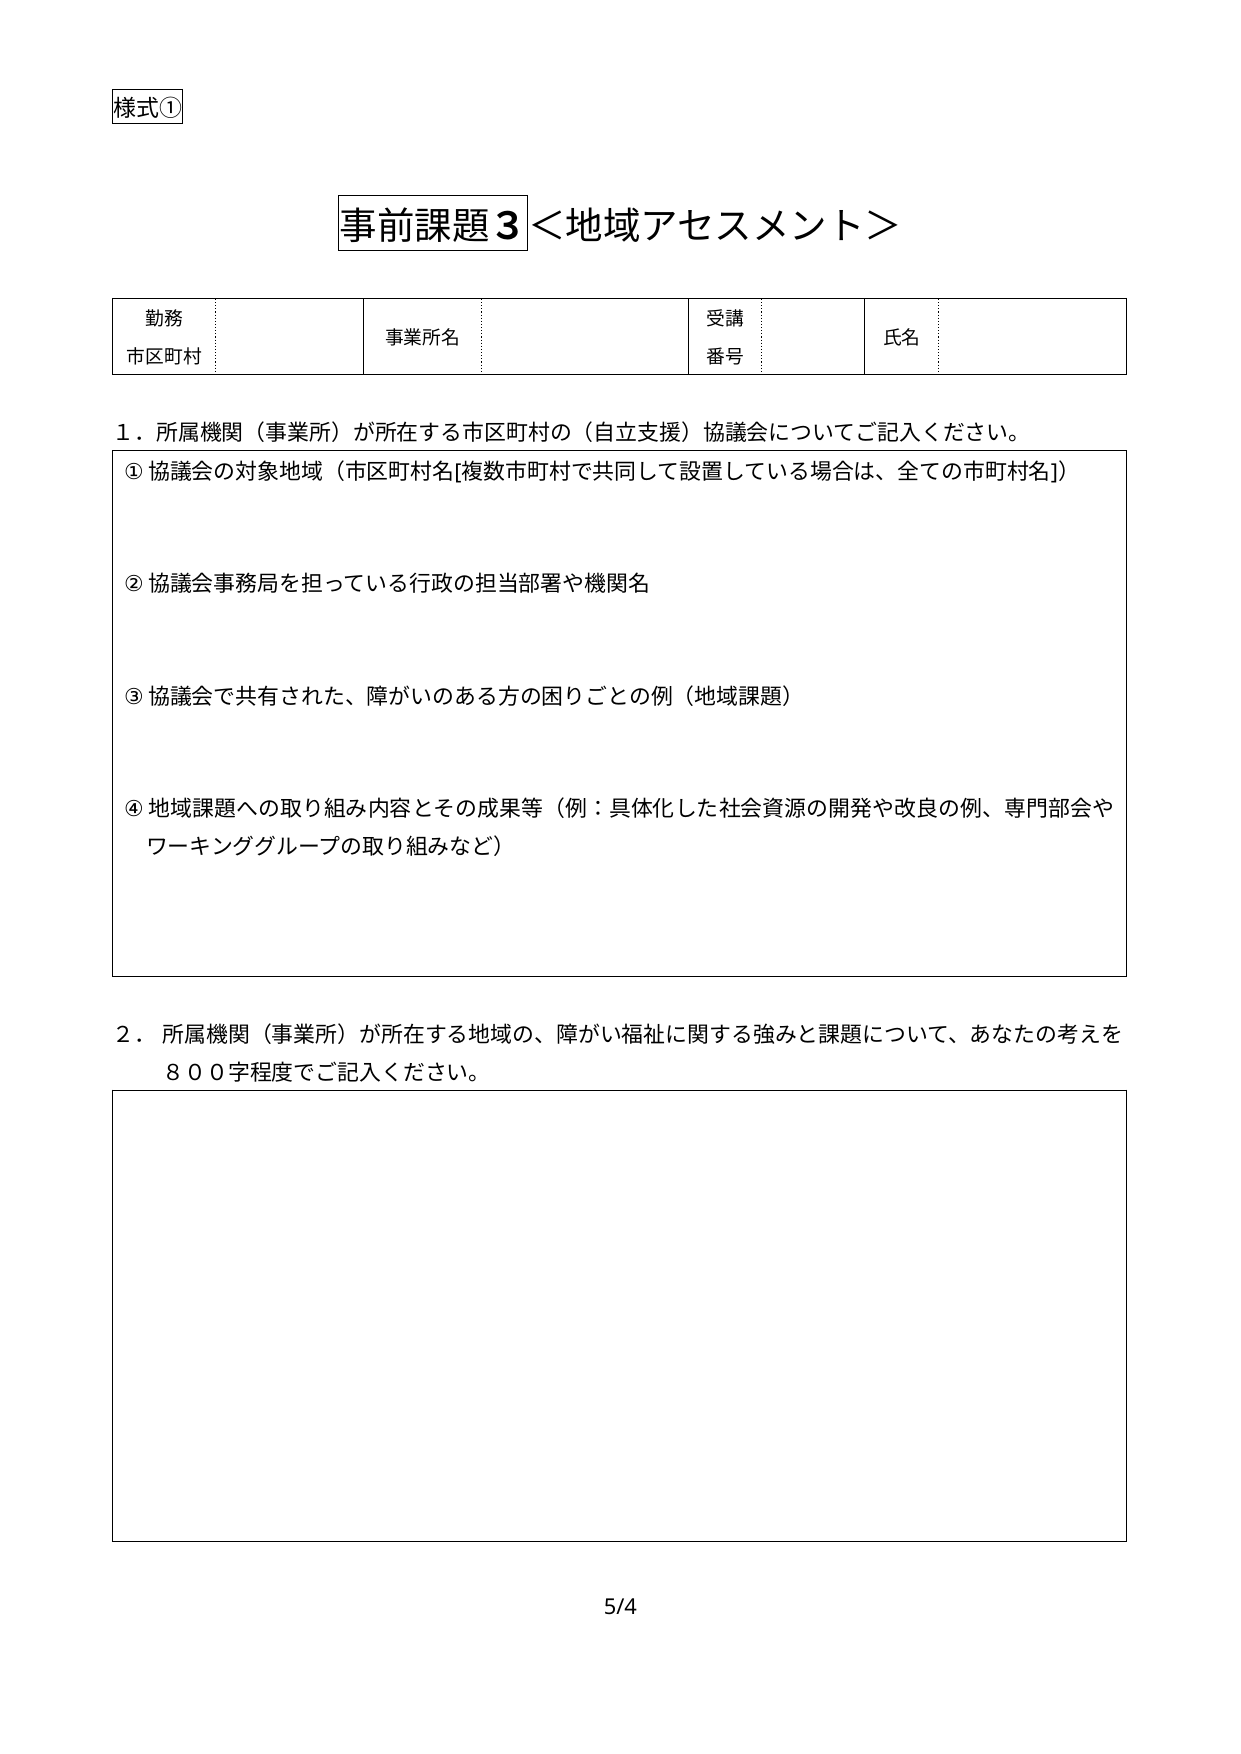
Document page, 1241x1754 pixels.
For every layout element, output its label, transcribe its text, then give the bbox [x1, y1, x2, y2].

table_header 受講 番号 [689, 299, 762, 374]
list 所属機関（事業所）が所在する地域の、障がい福祉に関する強みと課題について、あなたの考えを [112, 1014, 1128, 1052]
table_header ①協議会の対象地域（市区町村名[複数市町村で共同して設置している場合は、全ての市町村名]） ②協議会事務局を担っている行政の担当部署や機関名 ③協議会で共有された、障がいのある方の困りごとの例（地域課題） ④地域課題への取り組み内容とその成果等（例：具体化した社会資源の開発や改良の例、専門部会やワーキンググループの取り組みなど） [113, 451, 1126, 976]
table_header 勤務 市区町村 [113, 299, 216, 374]
text １．所属機関（事業所）が所在する市区町村の（自立支援）協議会についてご記入ください。 [112, 412, 1128, 450]
table_header [481, 299, 688, 374]
list ８００字程度でご記入ください。 [162, 1052, 1128, 1089]
table_header [762, 299, 864, 374]
table_header 事業所名 [364, 299, 481, 374]
text 事前課題３＜地域アセスメント＞ [112, 185, 1128, 260]
table_header [939, 299, 1126, 374]
table_header [216, 299, 363, 374]
table_header 氏名 [865, 299, 939, 374]
table_header [113, 1091, 1126, 1541]
